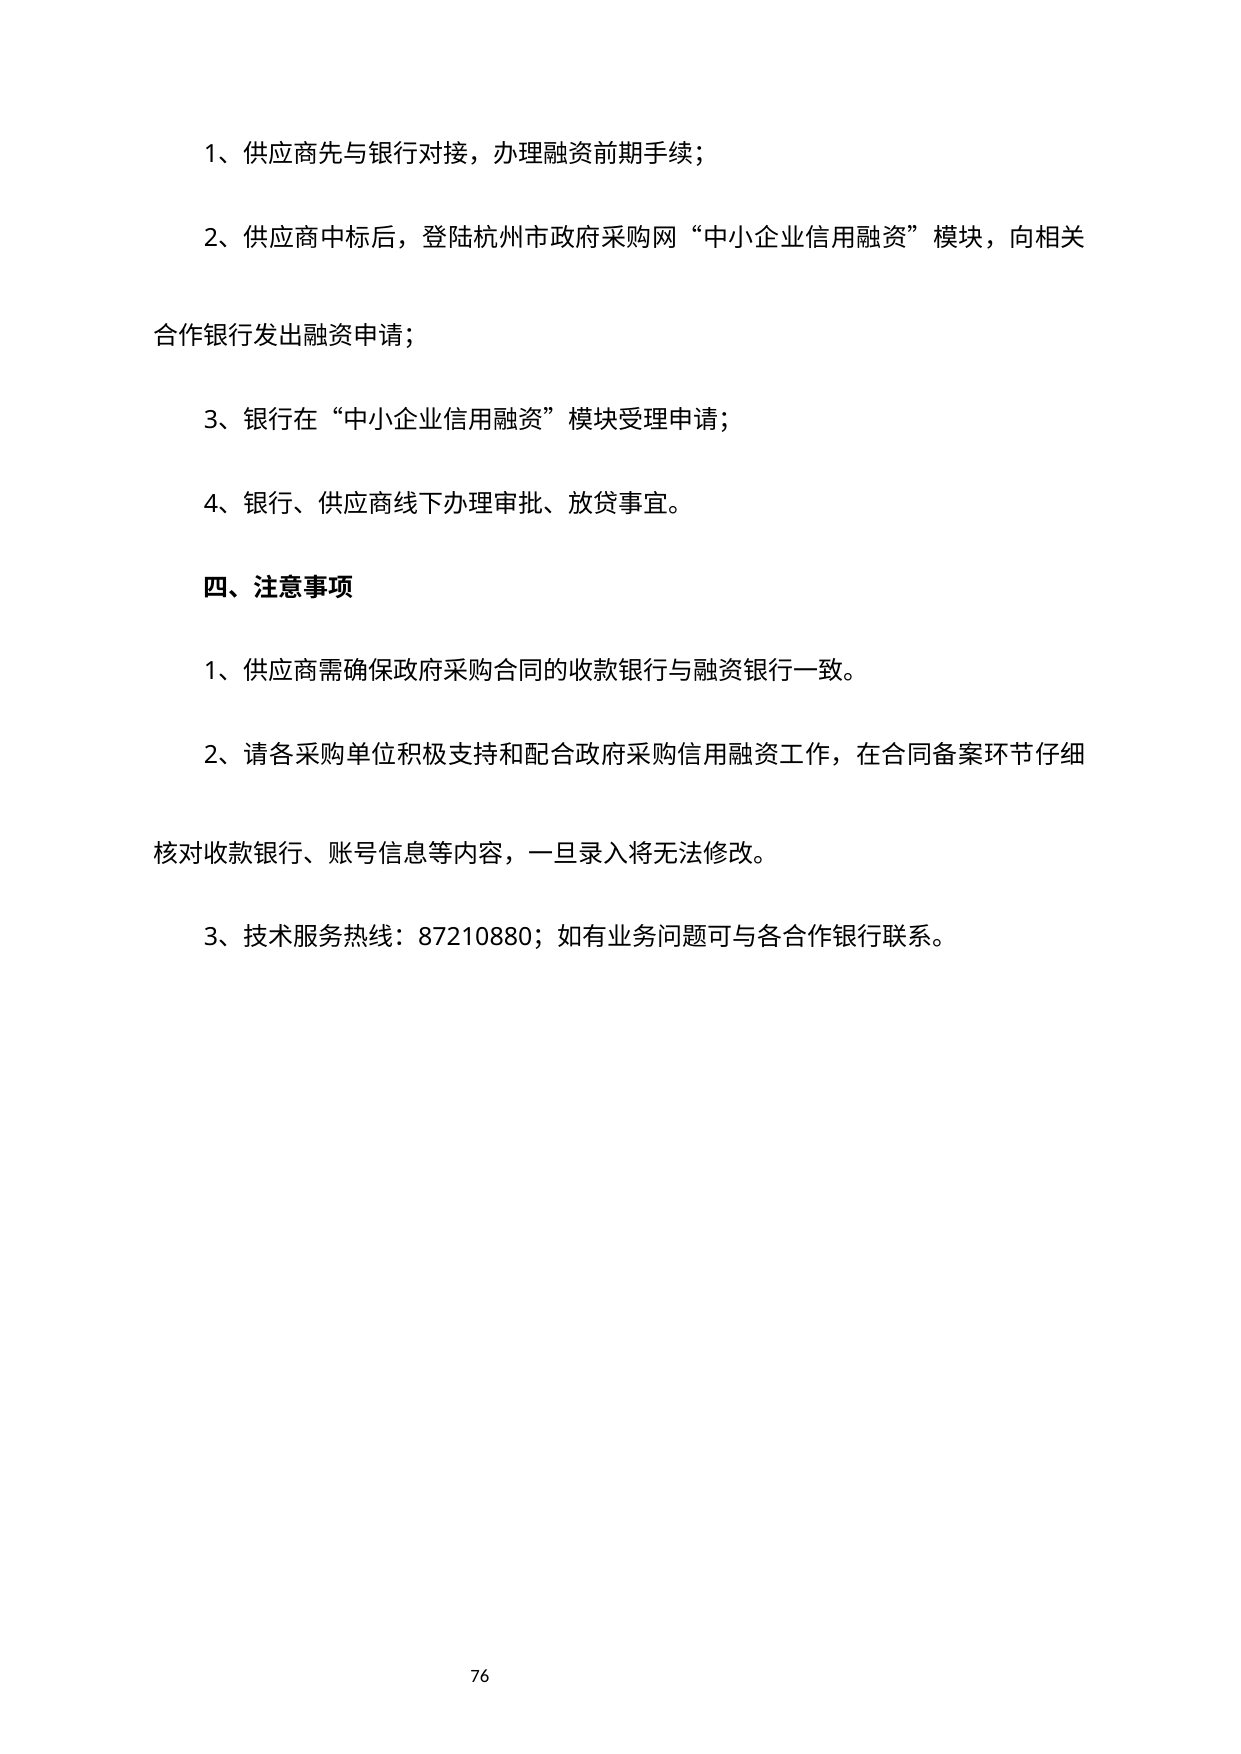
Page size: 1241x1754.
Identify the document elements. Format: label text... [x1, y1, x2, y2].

text 2、供应商中标后，登陆杭州市政府采购网“中小企业信用融资”模块，向相关合作银行发出融资申请； [153, 203, 1087, 367]
text 3、银行在“中小企业信用融资”模块受理申请； [153, 385, 1087, 451]
text 3、技术服务热线：87210880；如有业务问题可与各合作银行联系。 [153, 902, 1087, 968]
text 4、银行、供应商线下办理审批、放贷事宜。 [153, 469, 1087, 534]
text 1、供应商需确保政府采购合同的收款银行与融资银行一致。 [153, 636, 1087, 702]
text 1、供应商先与银行对接，办理融资前期手续； [153, 119, 1087, 184]
text 四、注意事项 [153, 552, 1087, 618]
text 2、请各采购单位积极支持和配合政府采购信用融资工作，在合同备案环节仔细核对收款银行、账号信息等内容，一旦录入将无法修改。 [153, 720, 1087, 884]
